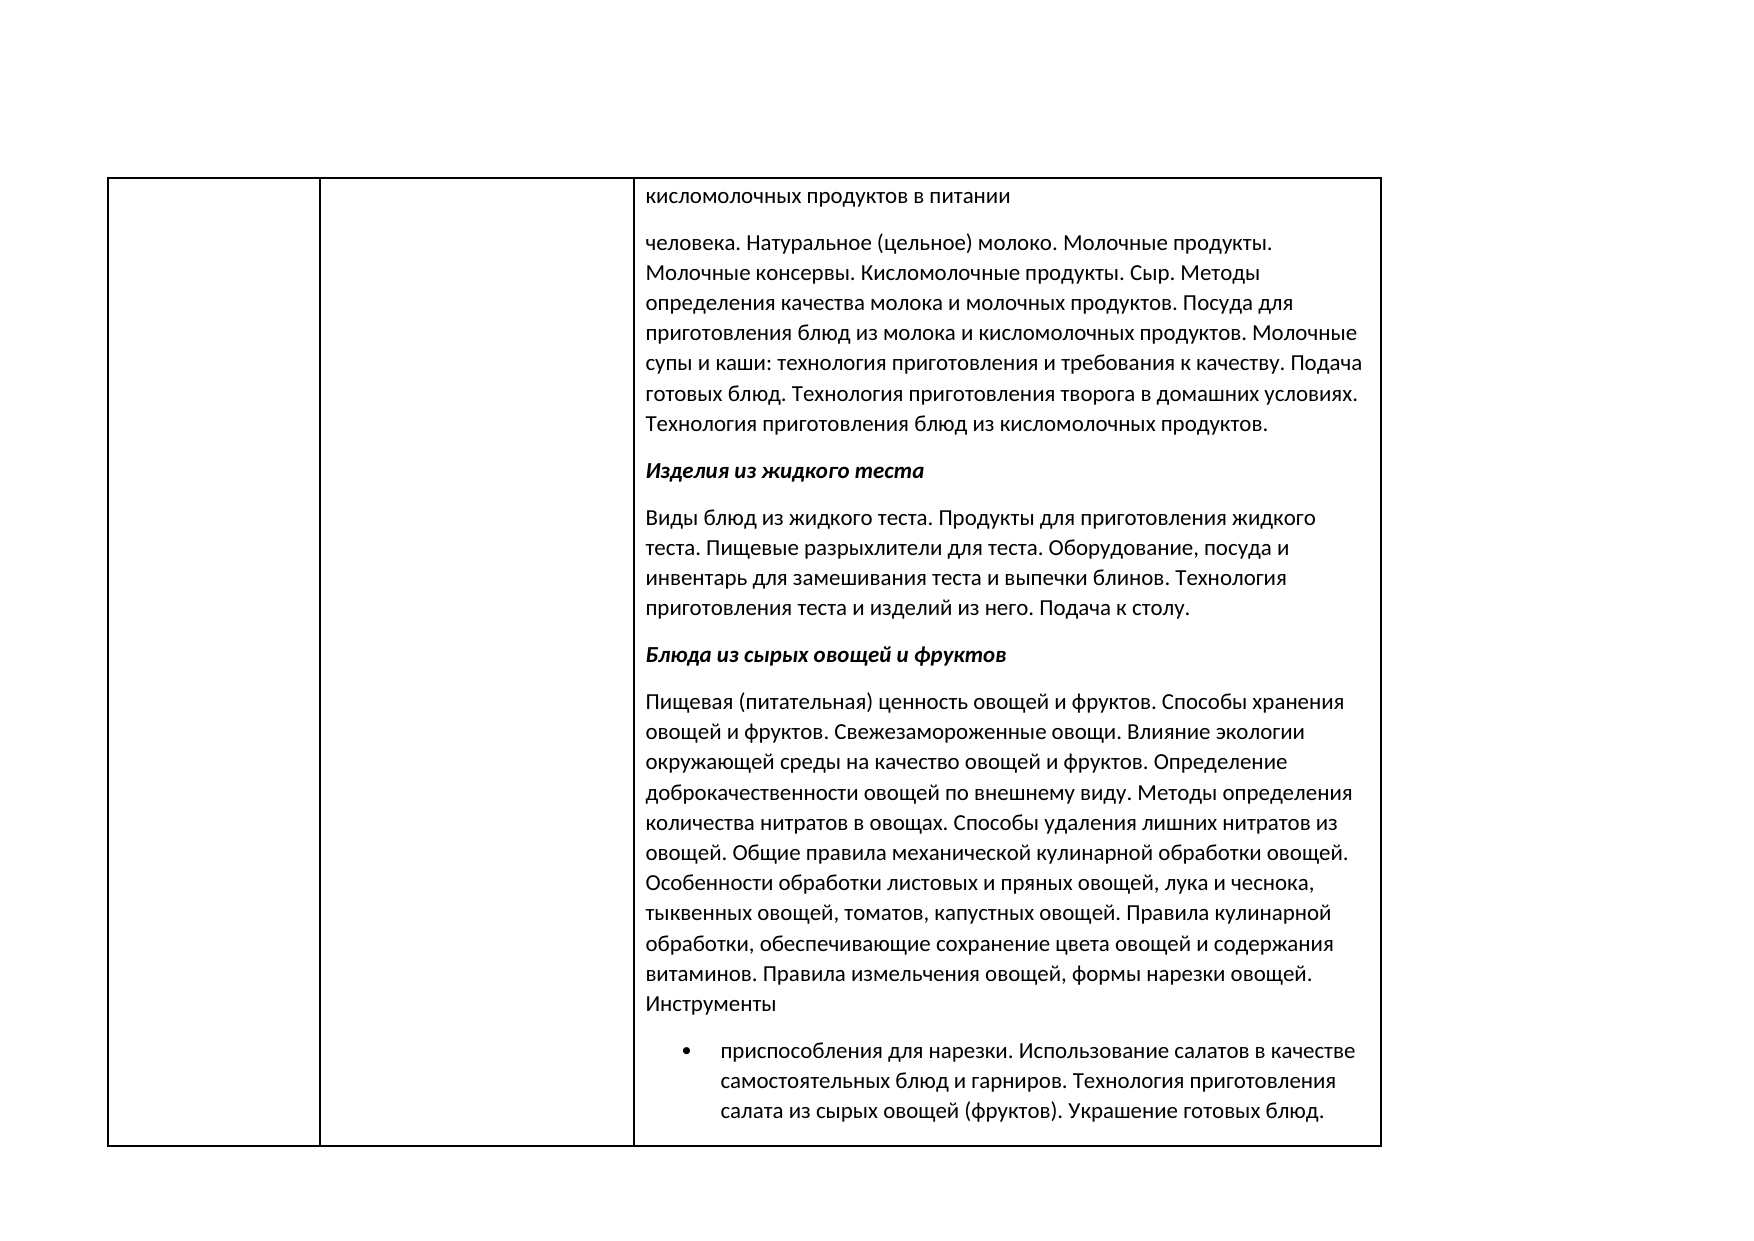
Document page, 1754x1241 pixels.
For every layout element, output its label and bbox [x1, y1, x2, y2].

table_cell [635, 179, 1380, 1145]
table_cell [321, 179, 633, 1145]
